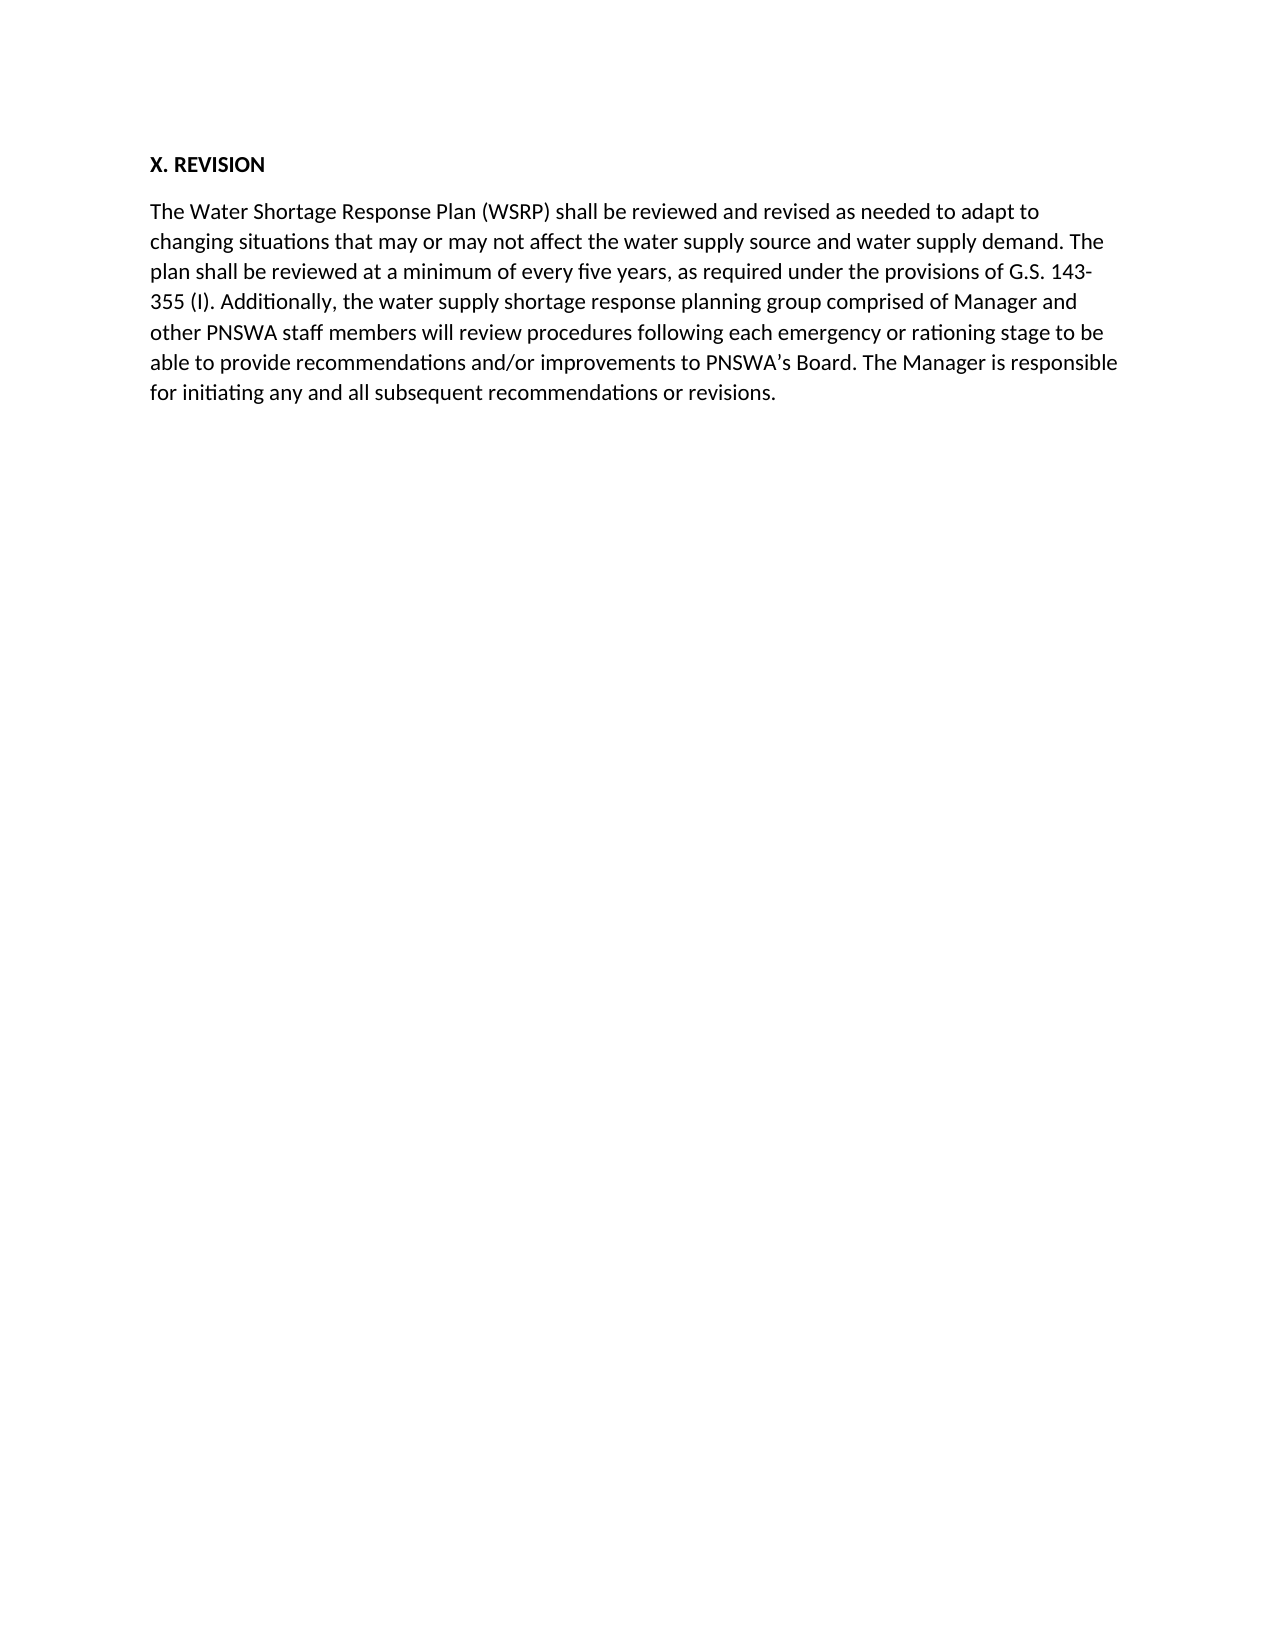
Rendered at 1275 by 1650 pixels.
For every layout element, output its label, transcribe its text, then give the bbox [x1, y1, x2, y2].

text X. REVISION [150, 150, 1125, 178]
text The Water Shortage Response Plan (WSRP) shall be reviewed and revised as needed to adapt to changing situations that may or may not affect the water supply source and water supply demand. The plan shall be reviewed at a minimum of every five years, as required under the provisions of G.S. 143-355 (I). Additionally, the water supply shortage response planning group comprised of Manager and other PNSWA staff members will review procedures following each emergency or rationing stage to be able to provide recommendations and/or improvements to PNSWA’s Board. The Manager is responsible for initiating any and all subsequent recommendations or revisions. [150, 197, 1125, 406]
